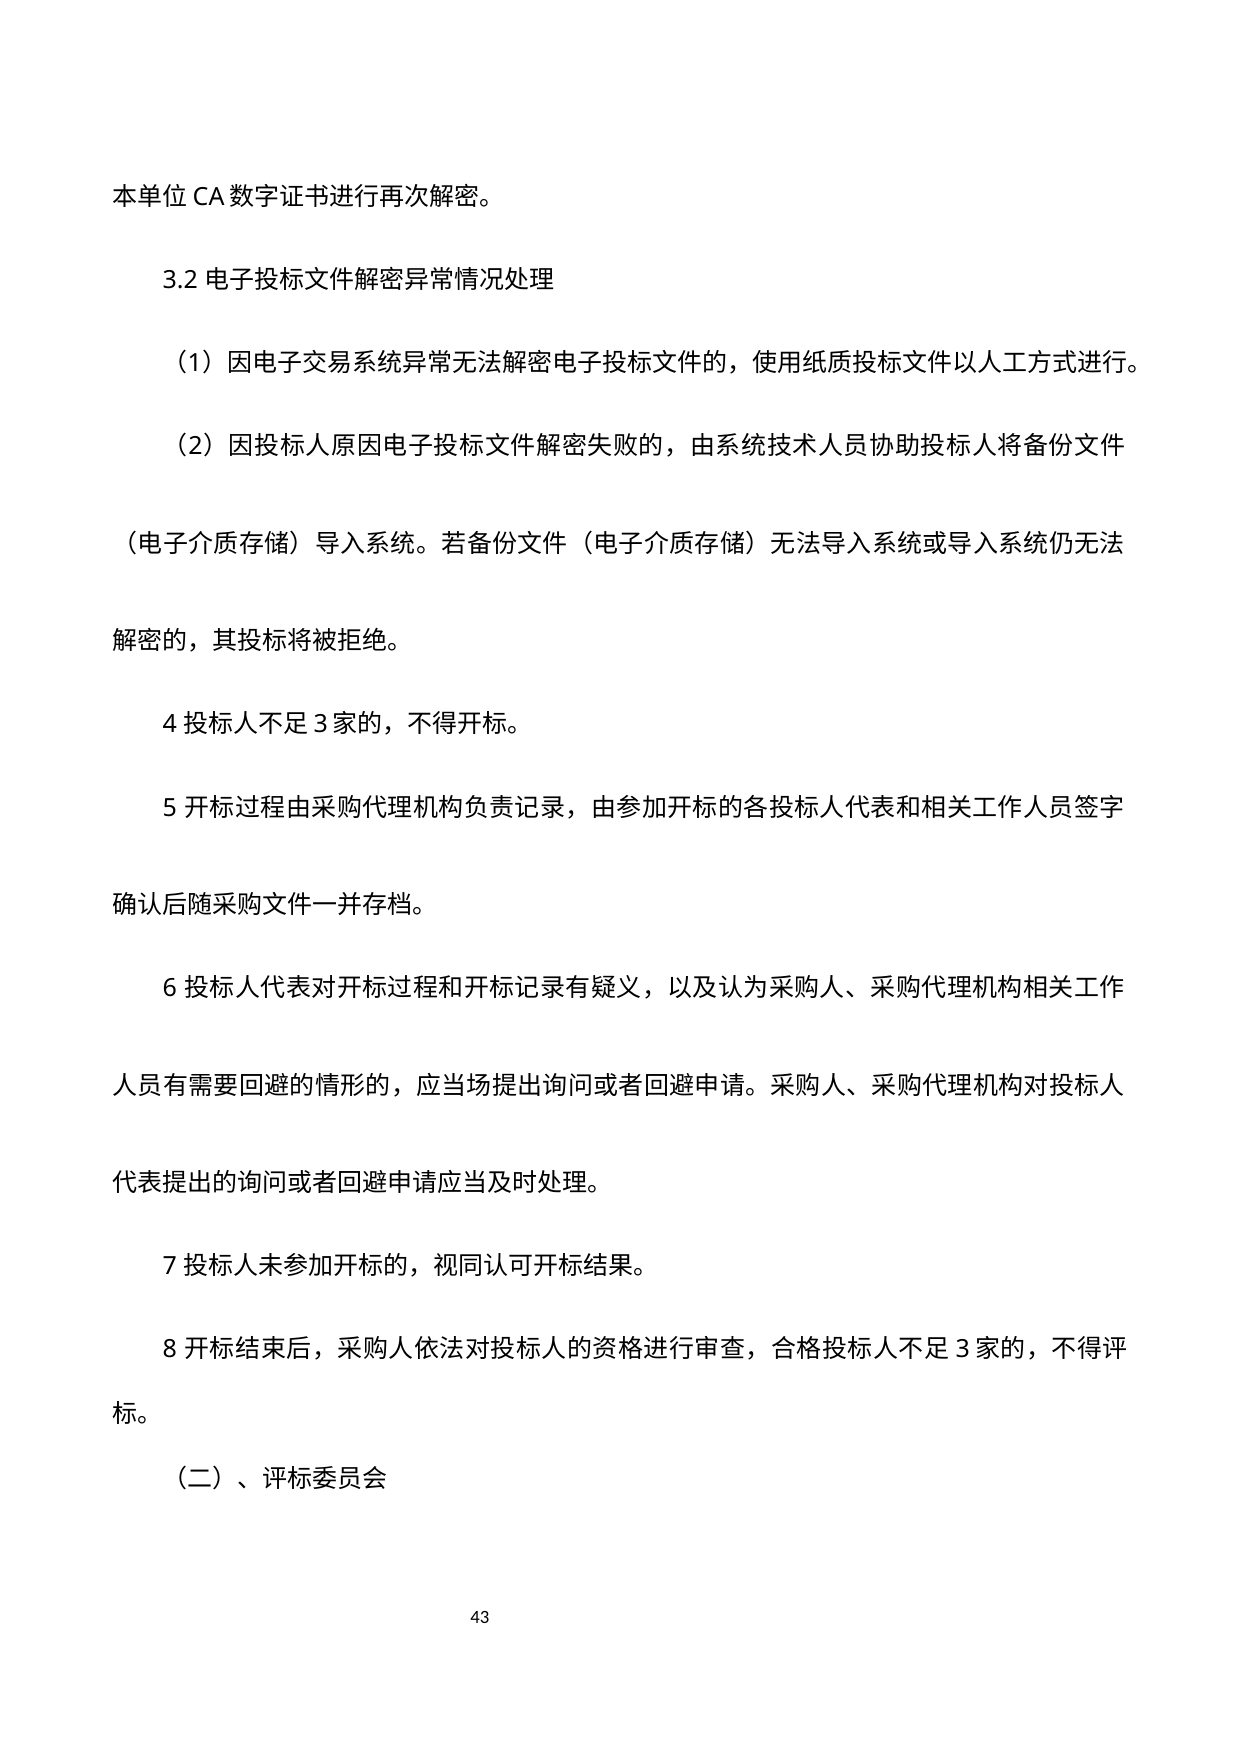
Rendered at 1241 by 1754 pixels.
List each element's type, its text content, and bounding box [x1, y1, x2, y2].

text 5 开标过程由采购代理机构负责记录，由参加开标的各投标人代表和相关工作人员签字确认后随采购文件一并存档。 [112, 773, 1128, 935]
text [112, 162, 1128, 227]
text （二）、评标委员会 [112, 1444, 1128, 1509]
text （2）因投标人原因电子投标文件解密失败的，由系统技术人员协助投标人将备份文件（电子介质存储）导入系统。若备份文件（电子介质存储）无法导入系统或导入系统仍无法解密的，其投标将被拒绝。 [112, 411, 1128, 671]
text 6 投标人代表对开标过程和开标记录有疑义，以及认为采购人、采购代理机构相关工作人员有需要回避的情形的，应当场提出询问或者回避申请。采购人、采购代理机构对投标人代表提出的询问或者回避申请应当及时处理。 [112, 953, 1128, 1213]
text 4 投标人不足3家的，不得开标。 [112, 689, 1128, 754]
text 3.2 电子投标文件解密异常情况处理 [112, 245, 1128, 310]
text （1）因电子交易系统异常无法解密电子投标文件的，使用纸质投标文件以人工方式进行。 [112, 328, 1128, 393]
text 7 投标人未参加开标的，视同认可开标结果。 [112, 1231, 1128, 1296]
text 8 开标结束后，采购人依法对投标人的资格进行审查，合格投标人不足3家的，不得评标。 [112, 1314, 1128, 1444]
